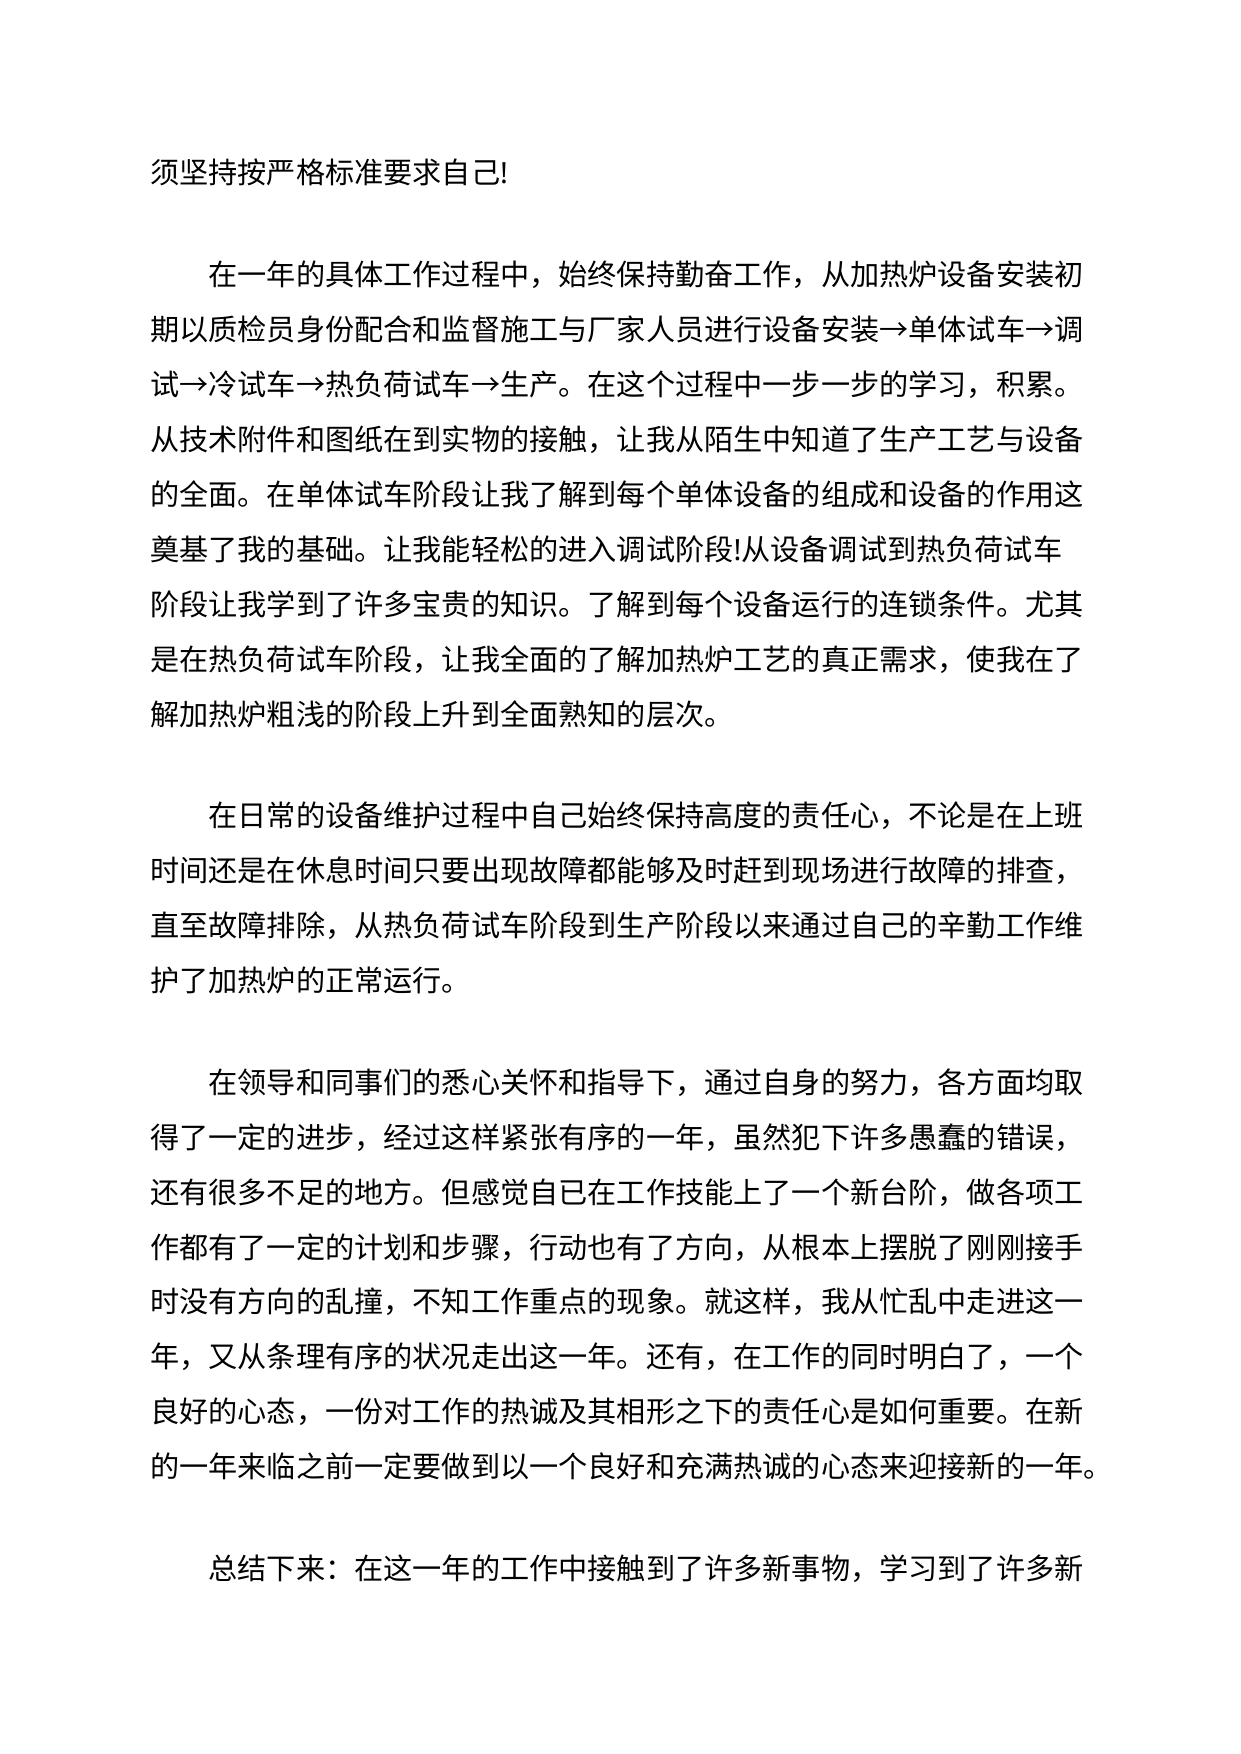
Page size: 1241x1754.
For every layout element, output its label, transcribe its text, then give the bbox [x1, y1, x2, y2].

text 在一年的具体工作过程中，始终保持勤奋工作，从加热炉设备安装初期以质检员身份配合和监督施工与厂家人员进行设备安装→单体试车→调试→冷试车→热负荷试车→生产。在这个过程中一步一步的学习，积累。从技术附件和图纸在到实物的接触，让我从陌生中知道了生产工艺与设备的全面。在单体试车阶段让我了解到每个单体设备的组成和设备的作用这奠基了我的基础。让我能轻松的进入调试阶段!从设备调试到热负荷试车阶段让我学到了许多宝贵的知识。了解到每个设备运行的连锁条件。尤其是在热负荷试车阶段，让我全面的了解加热炉工艺的真正需求，使我在了解加热炉粗浅的阶段上升到全面熟知的层次。 [150, 252, 1090, 733]
text 在领导和同事们的悉心关怀和指导下，通过自身的努力，各方面均取得了一定的进步，经过这样紧张有序的一年，虽然犯下许多愚蠢的错误，还有很多不足的地方。但感觉自已在工作技能上了一个新台阶，做各项工作都有了一定的计划和步骤，行动也有了方向，从根本上摆脱了刚刚接手时没有方向的乱撞，不知工作重点的现象。就这样，我从忙乱中走进这一年，又从条理有序的状况走出这一年。还有，在工作的同时明白了，一个良好的心态，一份对工作的热诚及其相形之下的责任心是如何重要。在新的一年来临之前一定要做到以一个良好和充满热诚的心态来迎接新的一年。 [150, 1059, 1090, 1486]
text 在日常的设备维护过程中自己始终保持高度的责任心，不论是在上班时间还是在休息时间只要出现故障都能够及时赶到现场进行故障的排查，直至故障排除，从热负荷试车阶段到生产阶段以来通过自己的辛勤工作维护了加热炉的正常运行。 [150, 793, 1090, 1000]
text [150, 1546, 1090, 1588]
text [150, 150, 1090, 192]
